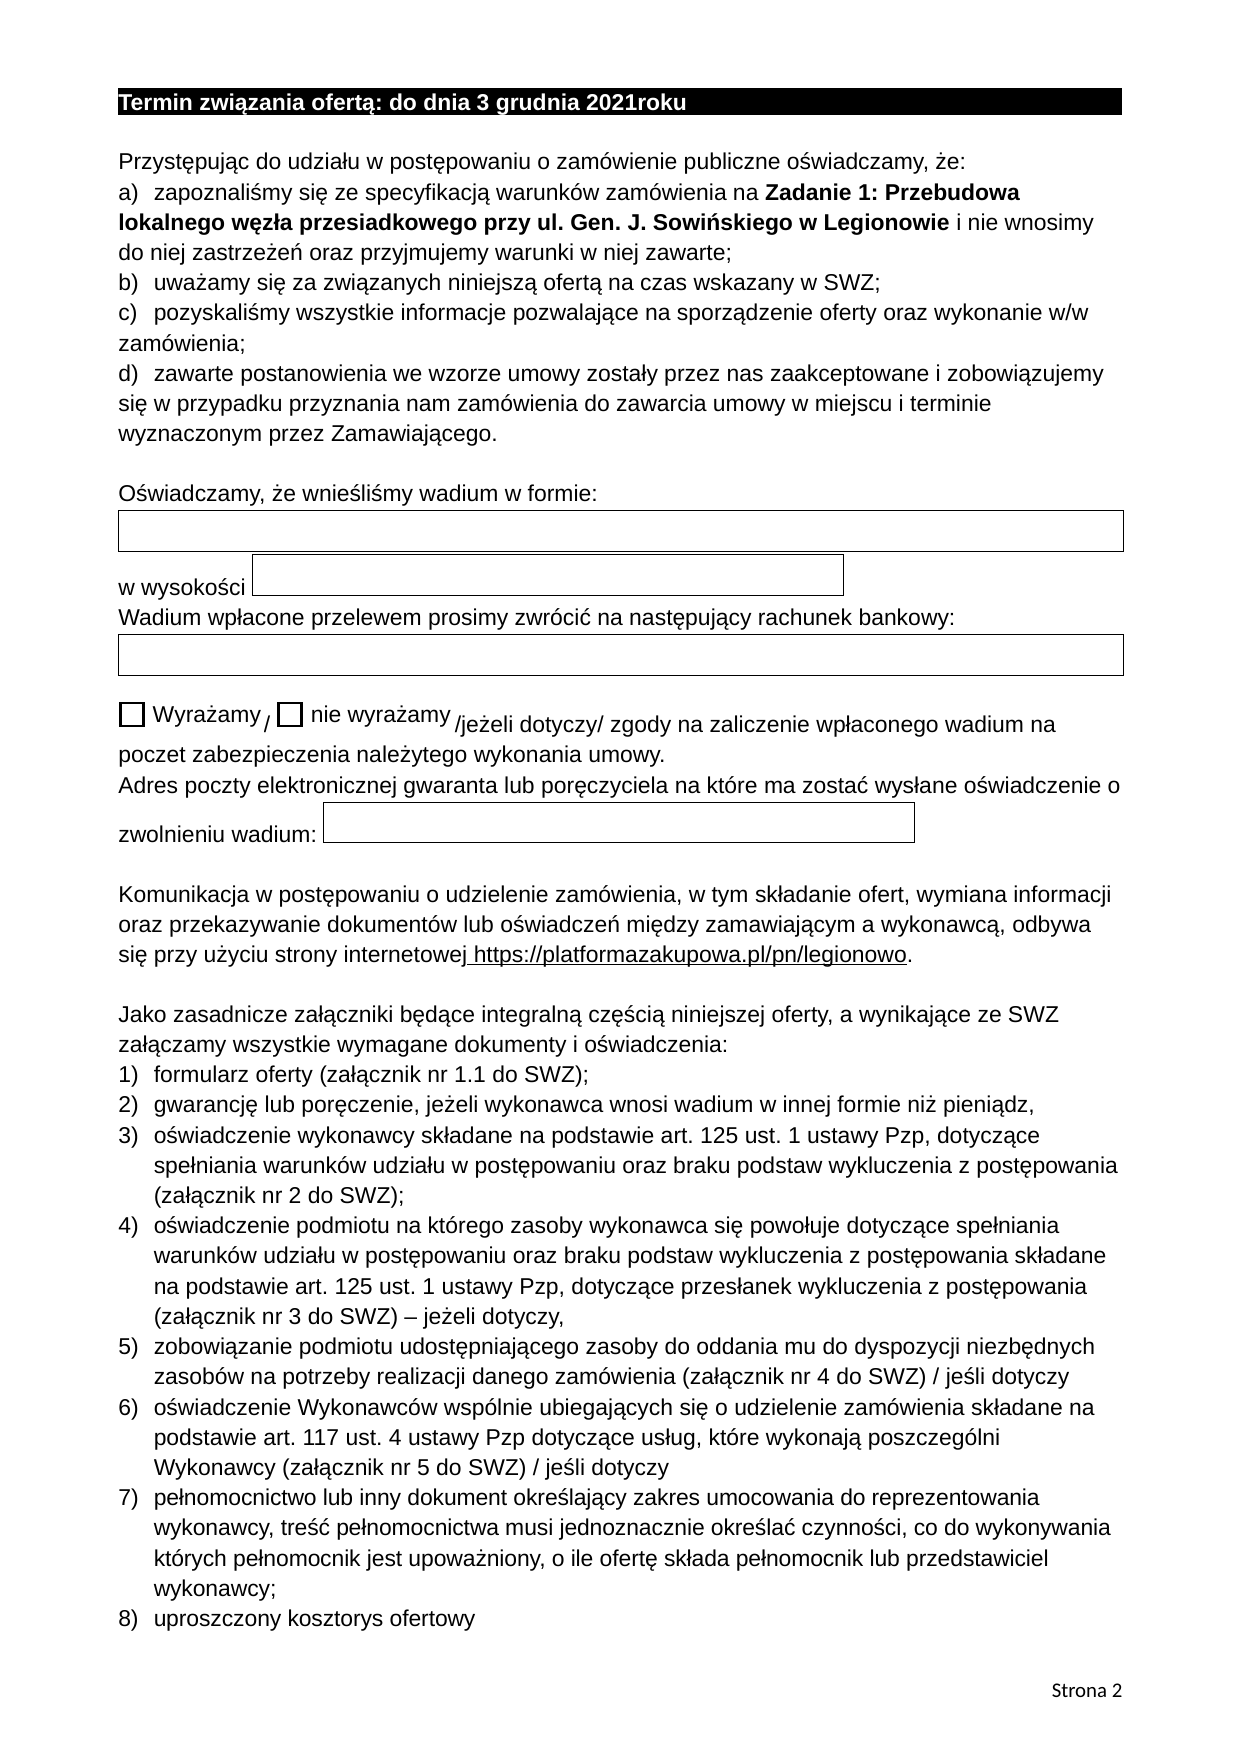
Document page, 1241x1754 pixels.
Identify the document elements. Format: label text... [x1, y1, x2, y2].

text spełniania warunków udziału w postępowaniu oraz braku podstaw wykluczenia z postępowania [153, 1152, 1122, 1178]
list zapoznaliśmy się ze specyfikacją warunków zamówienia na Zadanie 1: Przebudowa lokalnego węzła przesiadkowego przy ul. Gen. J. Sowińskiego w Legionowie i nie wnosimy do niej zastrzeżeń oraz przyjmujemy warunki w niej zawarte; [118, 178, 1122, 265]
text (załącznik nr 3 do SWZ) – jeżeli dotyczy, [153, 1303, 1122, 1329]
text Termin związania ofertą: do dnia 3 grudnia 2021roku [118, 88, 1122, 115]
text Komunikacja w postępowaniu o udzielenie zamówienia, w tym składanie ofert, wymiana informacji oraz przekazywanie dokumentów lub oświadczeń między zamawiającym a wykonawcą, odbywa się przy użyciu strony internetowej https://platformazakupowa.pl/pn/legionowo. [118, 881, 1122, 967]
text Wadium wpłacone przelewem prosimy zwrócić na następujący rachunek bankowy: [118, 604, 1122, 630]
list gwarancję lub poręczenie, jeżeli wykonawca wnosi wadium w innej formie niż pieniądz, [118, 1091, 1122, 1118]
text (załącznik nr 2 do SWZ); [153, 1182, 1122, 1208]
list formularz oferty (załącznik nr 1.1 do SWZ); [118, 1061, 1122, 1088]
text w wysokości [118, 552, 1122, 600]
list uproszczony kosztorys ofertowy [118, 1605, 1122, 1631]
text Jako zasadnicze załączniki będące integralną częścią niniejszej oferty, a wynikające ze SWZ załączamy wszystkie wymagane dokumenty i oświadczenia: [118, 1001, 1122, 1057]
text na podstawie art. 125 ust. 1 ustawy Pzp, dotyczące przesłanek wykluczenia z postępowania [153, 1273, 1122, 1299]
list oświadczenie wykonawcy składane na podstawie art. 125 ust. 1 ustawy Pzp, dotyczące [118, 1122, 1122, 1148]
text warunków udziału w postępowaniu oraz braku podstaw wykluczenia z postępowania składane [153, 1242, 1122, 1269]
list oświadczenie Wykonawców wspólnie ubiegających się o udzielenie zamówienia składane na podstawie art. 117 ust. 4 ustawy Pzp dotyczące usług, które wykonają poszczególni Wykonawcy (załącznik nr 5 do SWZ) / jeśli dotyczy [118, 1393, 1122, 1480]
text Przystępując do udziału w postępowaniu o zamówienie publiczne oświadczamy, że: [118, 148, 1122, 174]
list uważamy się za związanych niniejszą ofertą na czas wskazany w SWZ; [118, 269, 1122, 295]
list pozyskaliśmy wszystkie informacje pozwalające na sporządzenie oferty oraz wykonanie w/w zamówienia; [118, 299, 1122, 356]
text Adres poczty elektronicznej gwaranta lub poręczyciela na które ma zostać wysłane oświadczenie o zwolnieniu wadium: [118, 772, 1122, 847]
list oświadczenie podmiotu na którego zasoby wykonawca się powołuje dotyczące spełniania [118, 1212, 1122, 1239]
text / /jeżeli dotyczy/ zgody na zaliczenie wpłaconego wadium na poczet zabezpieczenia należytego wykonania umowy. [118, 697, 1122, 768]
list pełnomocnictwo lub inny dokument określający zakres umocowania do reprezentowania wykonawcy, treść pełnomocnictwa musi jednoznacznie określać czynności, co do wykonywania których pełnomocnik jest upoważniony, o ile ofertę składa pełnomocnik lub przedstawiciel wykonawcy; [118, 1484, 1122, 1601]
text Oświadczamy, że wnieśliśmy wadium w formie: [118, 480, 1122, 506]
list zobowiązanie podmiotu udostępniającego zasoby do oddania mu do dyspozycji niezbędnych zasobów na potrzeby realizacji danego zamówienia (załącznik nr 4 do SWZ) / jeśli dotyczy [118, 1333, 1122, 1390]
list zawarte postanowienia we wzorze umowy zostały przez nas zaakceptowane i zobowiązujemy się w przypadku przyznania nam zamówienia do zawarcia umowy w miejscu i terminie wyznaczonym przez Zamawiającego. [118, 360, 1122, 446]
